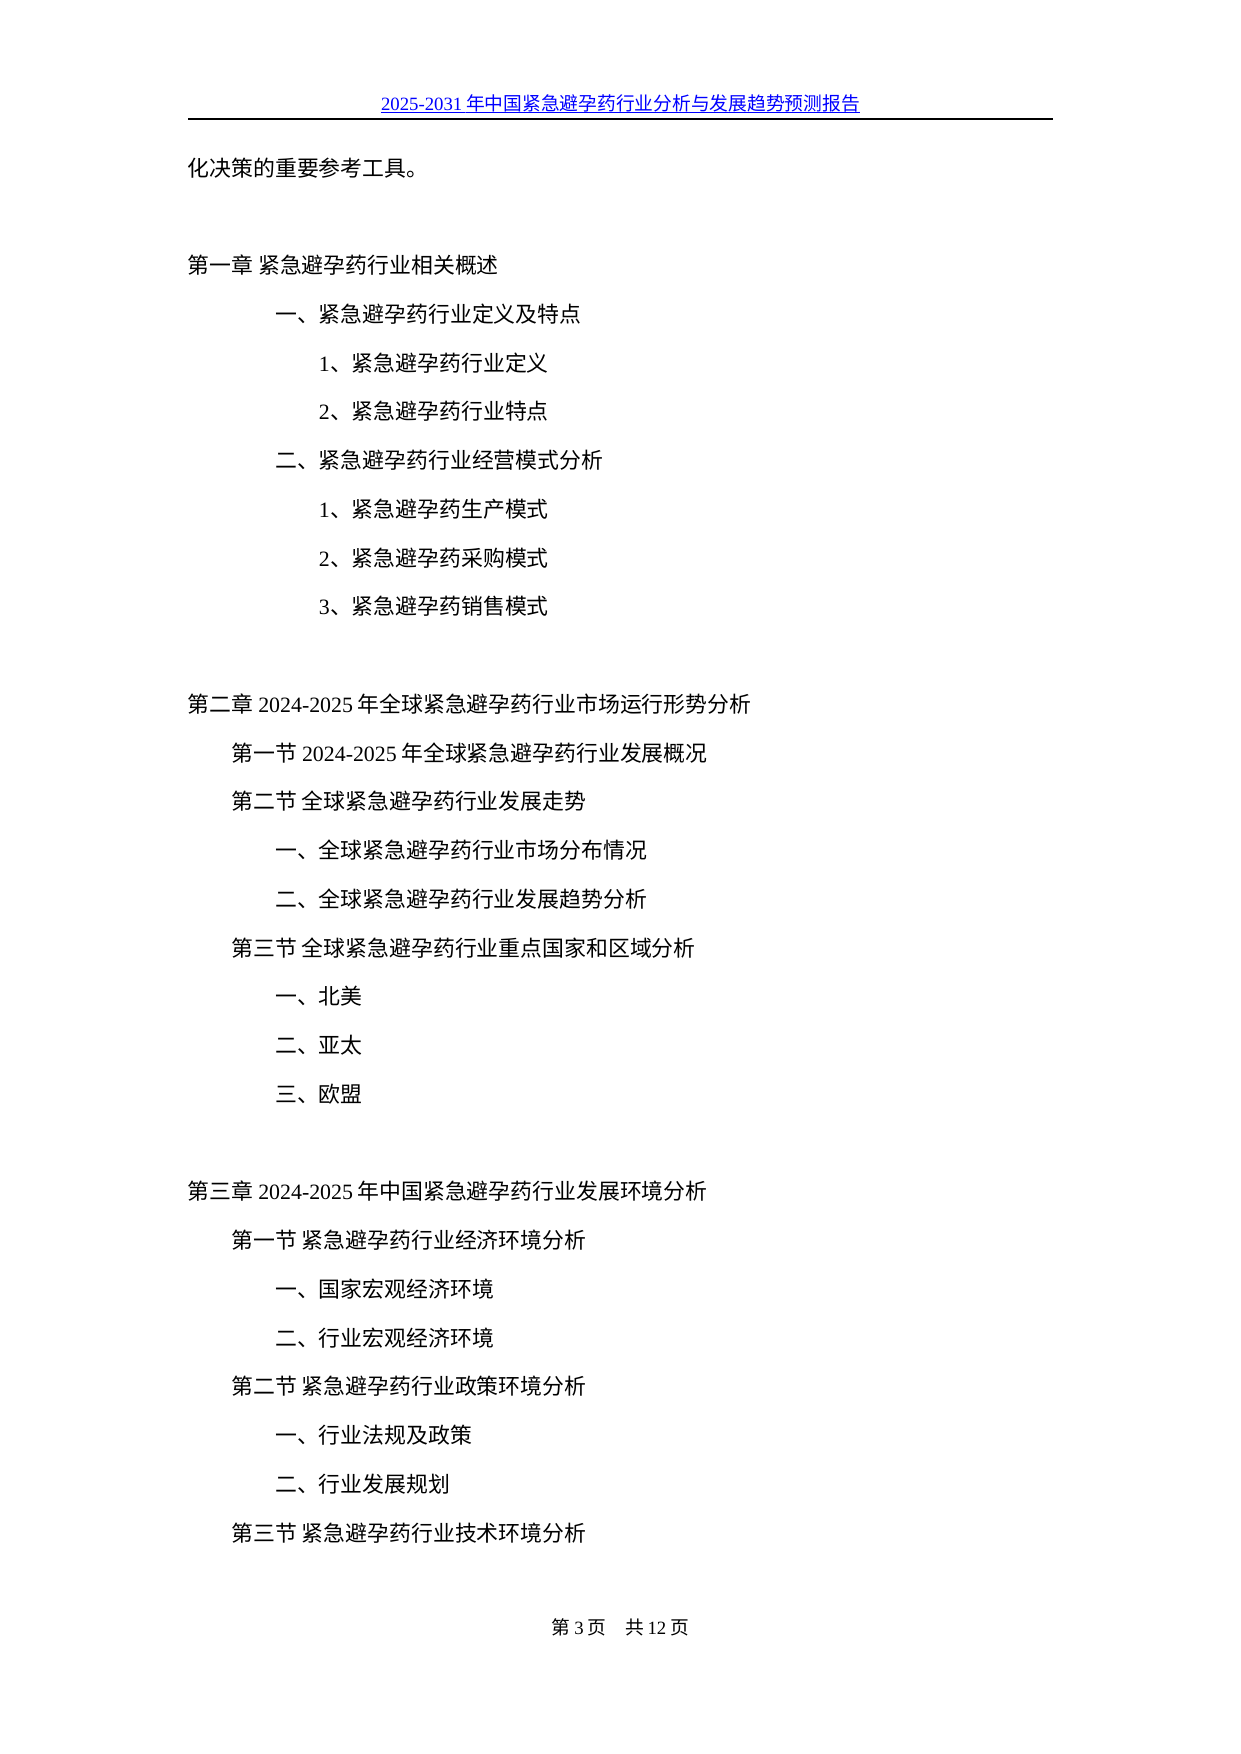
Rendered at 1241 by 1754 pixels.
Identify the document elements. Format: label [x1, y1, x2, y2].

text [187, 150, 1053, 1548]
